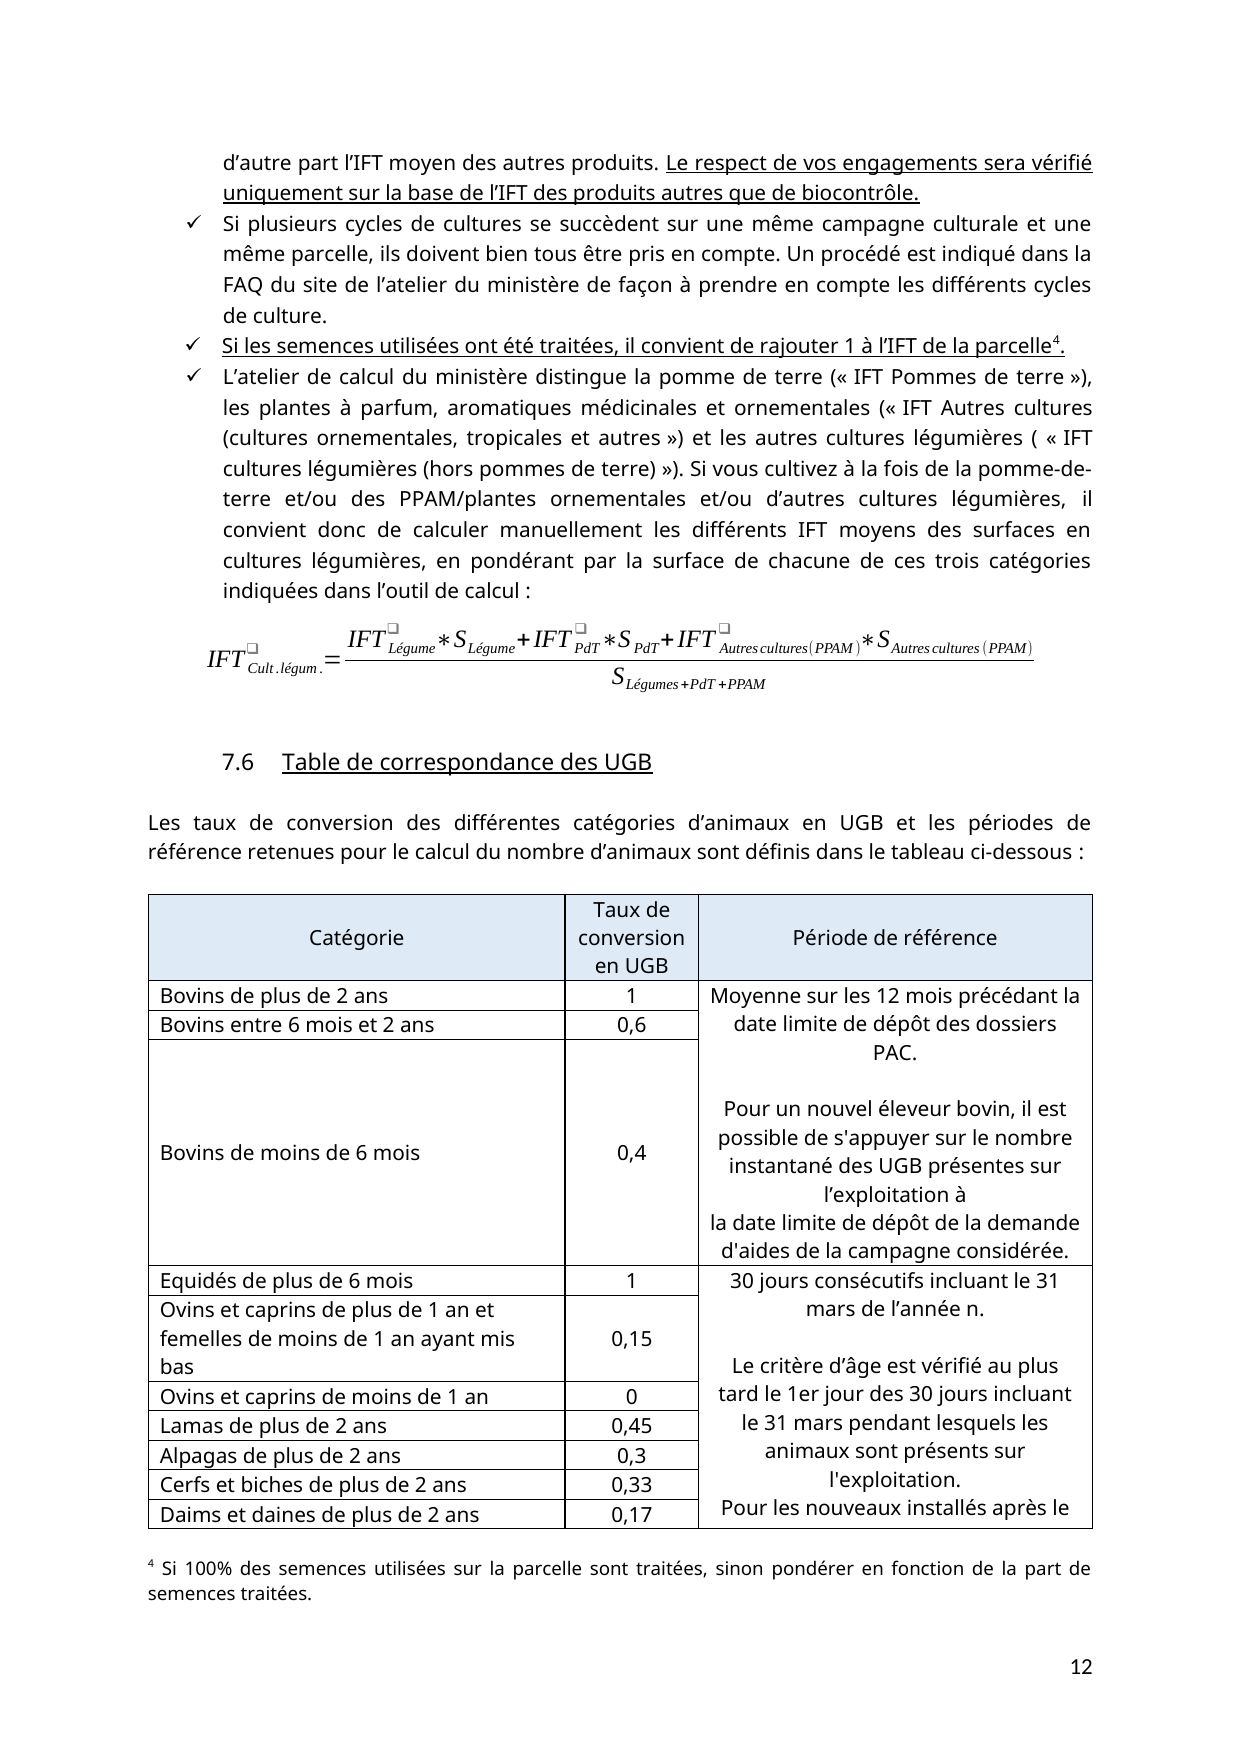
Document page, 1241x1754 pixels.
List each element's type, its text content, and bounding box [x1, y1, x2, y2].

table_cell 0,33 [566, 1470, 698, 1499]
table_header Catégorie [149, 895, 564, 980]
table_cell Equidés de plus de 6 mois [149, 1266, 564, 1294]
table_cell Lamas de plus de 2 ans [149, 1411, 564, 1440]
table_cell Ovins et caprins de moins de 1 an [149, 1382, 564, 1410]
table_cell Moyenne sur les 12 mois précédant la date limite de dépôt des dossiers PAC. Pour un nouvel éleveur bovin, il est possible de s'appuyer sur le nombre instantané des UGB présentes sur l’exploitation à la date limite de dépôt de la demande d'aides de la campagne considérée. [699, 981, 1092, 1265]
table_header Taux de conversion en UGB [566, 895, 698, 980]
table_cell 0,17 [566, 1500, 698, 1528]
table_header Période de référence [699, 895, 1092, 980]
list Si les semences utilisées ont été traitées, il convient de rajouter 1 à l’IFT de la parcelle. [184, 331, 1092, 360]
text Les taux de conversion des différentes catégories d’animaux en UGB et les périodes de référence retenues pour le calcul du nombre d’animaux sont définis dans le tableau ci-dessous : [148, 808, 1092, 865]
table_cell Ovins et caprins de plus de 1 an et femelles de moins de 1 an ayant mis bas [149, 1296, 564, 1381]
table_cell 30 jours consécutifs incluant le 31 mars de l’année n. Le critère d’âge est vérifié au plus tard le 1er jour des 30 jours incluant le 31 mars pendant lesquels les animaux sont présents sur l'exploitation. Pour les nouveaux installés après le 31 mars, les effectifs déclarés sont ceux qui sont présents à la date limite de dépôt de la demande d'aides de la campagne considérée. [699, 1266, 1092, 1528]
table_cell 0,45 [566, 1411, 698, 1440]
table_cell 1 [566, 981, 698, 1009]
table_cell 0,4 [566, 1040, 698, 1265]
table_cell Bovins entre 6 mois et 2 ans [149, 1011, 564, 1039]
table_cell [149, 1500, 564, 1528]
table_cell Alpagas de plus de 2 ans [149, 1441, 564, 1469]
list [185, 148, 1092, 207]
table_cell Cerfs et biches de plus de 2 ans [149, 1470, 564, 1499]
table_cell 0,3 [566, 1441, 698, 1469]
list Si plusieurs cycles de cultures se succèdent sur une même campagne culturale et une même parcelle, ils doivent bien tous être pris en compte. Un procédé est indiqué dans la FAQ du site de l’atelier du ministère de façon à prendre en compte les différents cycles de culture. [185, 209, 1092, 329]
subtitle Table de correspondance des UGB [222, 746, 1092, 777]
table_cell 1 [566, 1266, 698, 1294]
table_cell Bovins de moins de 6 mois [149, 1040, 564, 1265]
list L’atelier de calcul du ministère distingue la pomme de terre (« IFT Pommes de terre »), les plantes à parfum, aromatiques médicinales et ornementales (« IFT Autres cultures (cultures ornementales, tropicales et autres ») et les autres cultures légumières ( « IFT cultures légumières (hors pommes de terre) »). Si vous cultivez à la fois de la pomme-de-terre et/ou des PPAM/plantes ornementales et/ou d’autres cultures légumières, il convient donc de calculer manuellement les différents IFT moyens des surfaces en cultures légumières, en pondérant par la surface de chacune de ces trois catégories indiquées dans l’outil de calcul : [185, 362, 1092, 605]
table_cell 0,15 [566, 1296, 698, 1381]
table_cell 0 [566, 1382, 698, 1410]
table_cell Bovins de plus de 2 ans [149, 981, 564, 1009]
table_cell 0,6 [566, 1011, 698, 1039]
